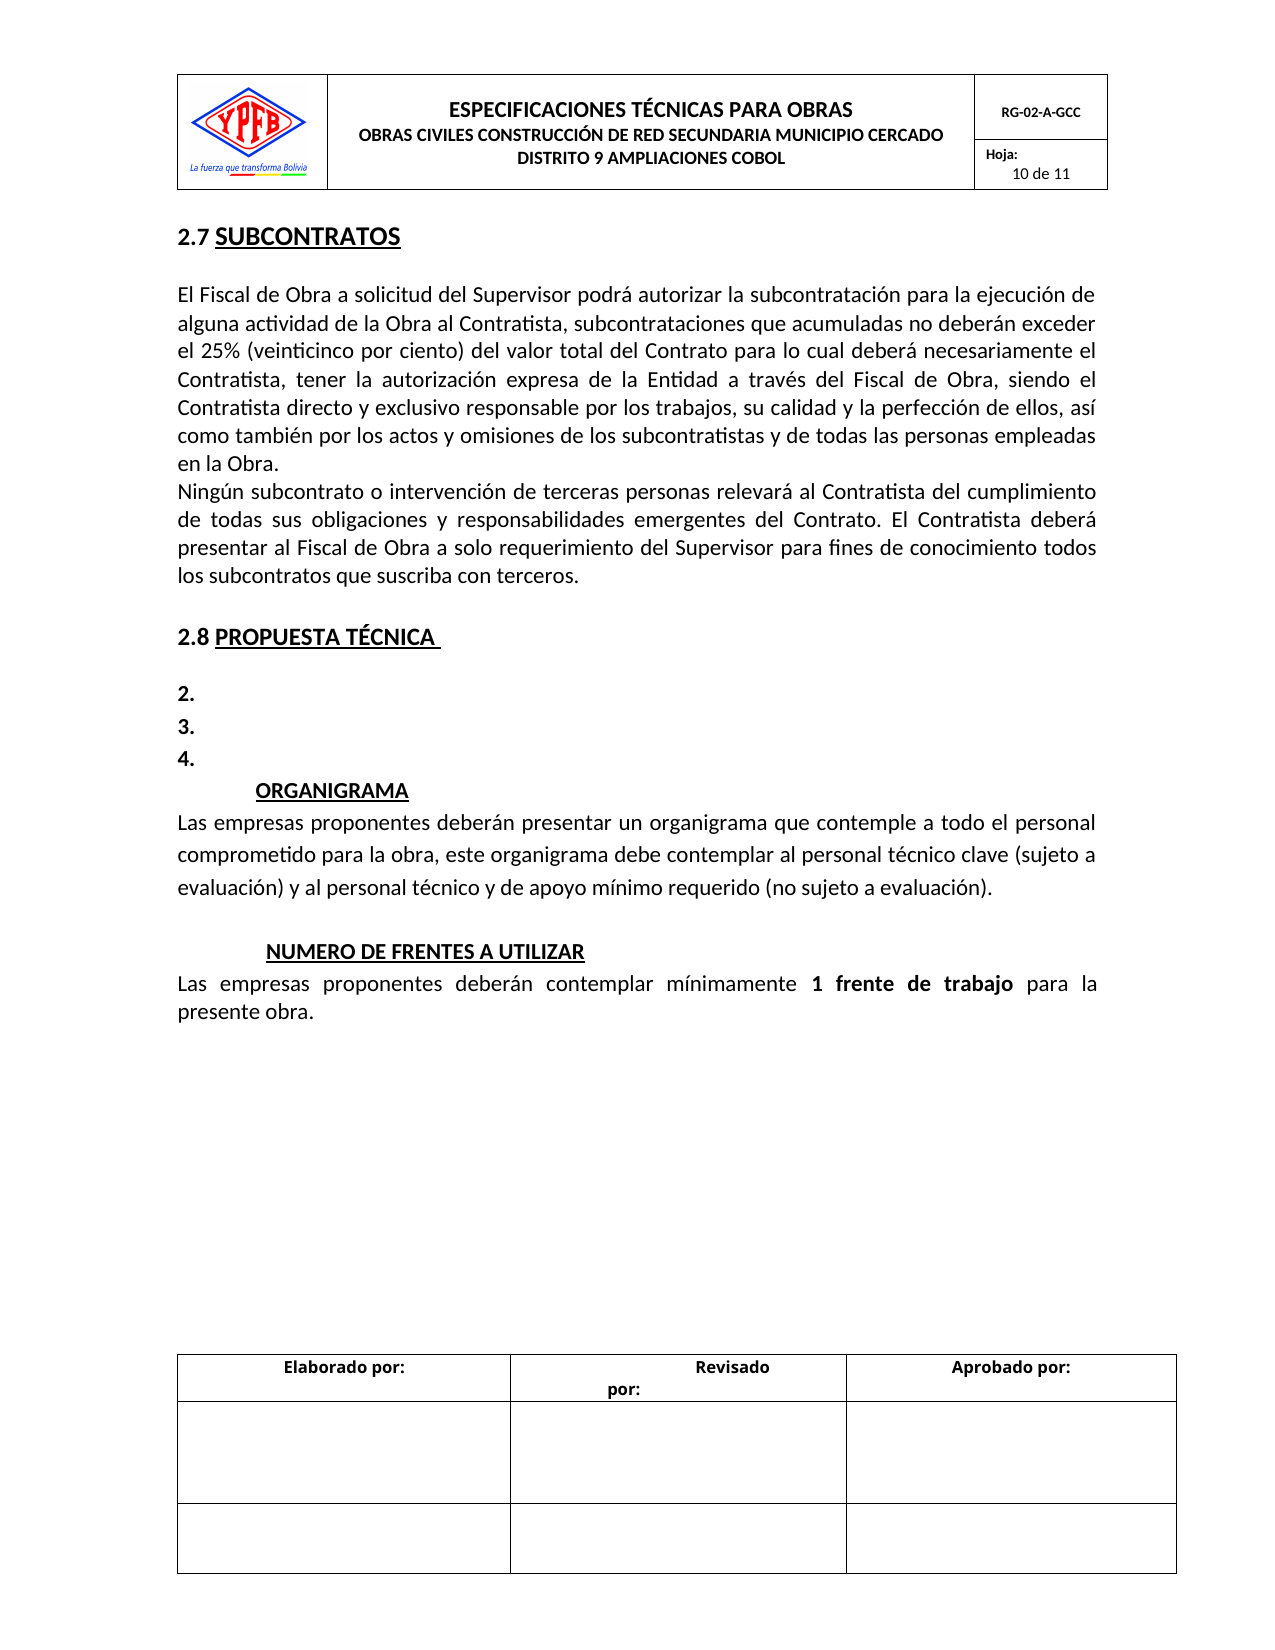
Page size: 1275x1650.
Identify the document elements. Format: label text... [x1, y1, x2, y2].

text Ningún subcontrato o intervención de terceras personas relevará al Contratista del cumplimiento de todas sus obligaciones y responsabilidades emergentes del Contrato. El Contratista deberá presentar al Fiscal de Obra a solo requerimiento del Supervisor para fines de conocimiento todos los subcontratos que suscriba con terceros. [177, 477, 1098, 589]
text NUMERO DE FRENTES A UTILIZAR [177, 937, 1098, 965]
text El Fiscal de Obra a solicitud del Supervisor podrá autorizar la subcontratación para la ejecución de alguna actividad de la Obra al Contratista, subcontrataciones que acumuladas no deberán exceder el 25% (veinticinco por ciento) del valor total del Contrato para lo cual deberá necesariamente el Contratista, tener la autorización expresa de la Entidad a través del Fiscal de Obra, siendo el Contratista directo y exclusivo responsable por los trabajos, su calidad y la perfección de ellos, así como también por los actos y omisiones de los subcontratistas y de todas las personas empleadas en la Obra. [177, 281, 1098, 477]
list ORGANIGRAMA [255, 776, 1098, 804]
text Las empresas proponentes deberán contemplar mínimamente 1 frente de trabajo para la presente obra. [177, 969, 1098, 1025]
text Las empresas proponentes deberán presentar un organigrama que contemple a todo el personal comprometido para la obra, este organigrama debe contemplar al personal técnico clave (sujeto a evaluación) y al personal técnico y de apoyo mínimo requerido (no sujeto a evaluación). [177, 808, 1098, 901]
subtitle PROPUESTA TÉCNICA [177, 621, 1098, 652]
subtitle SUBCONTRATOS [177, 219, 1098, 252]
picture [188, 83, 308, 181]
